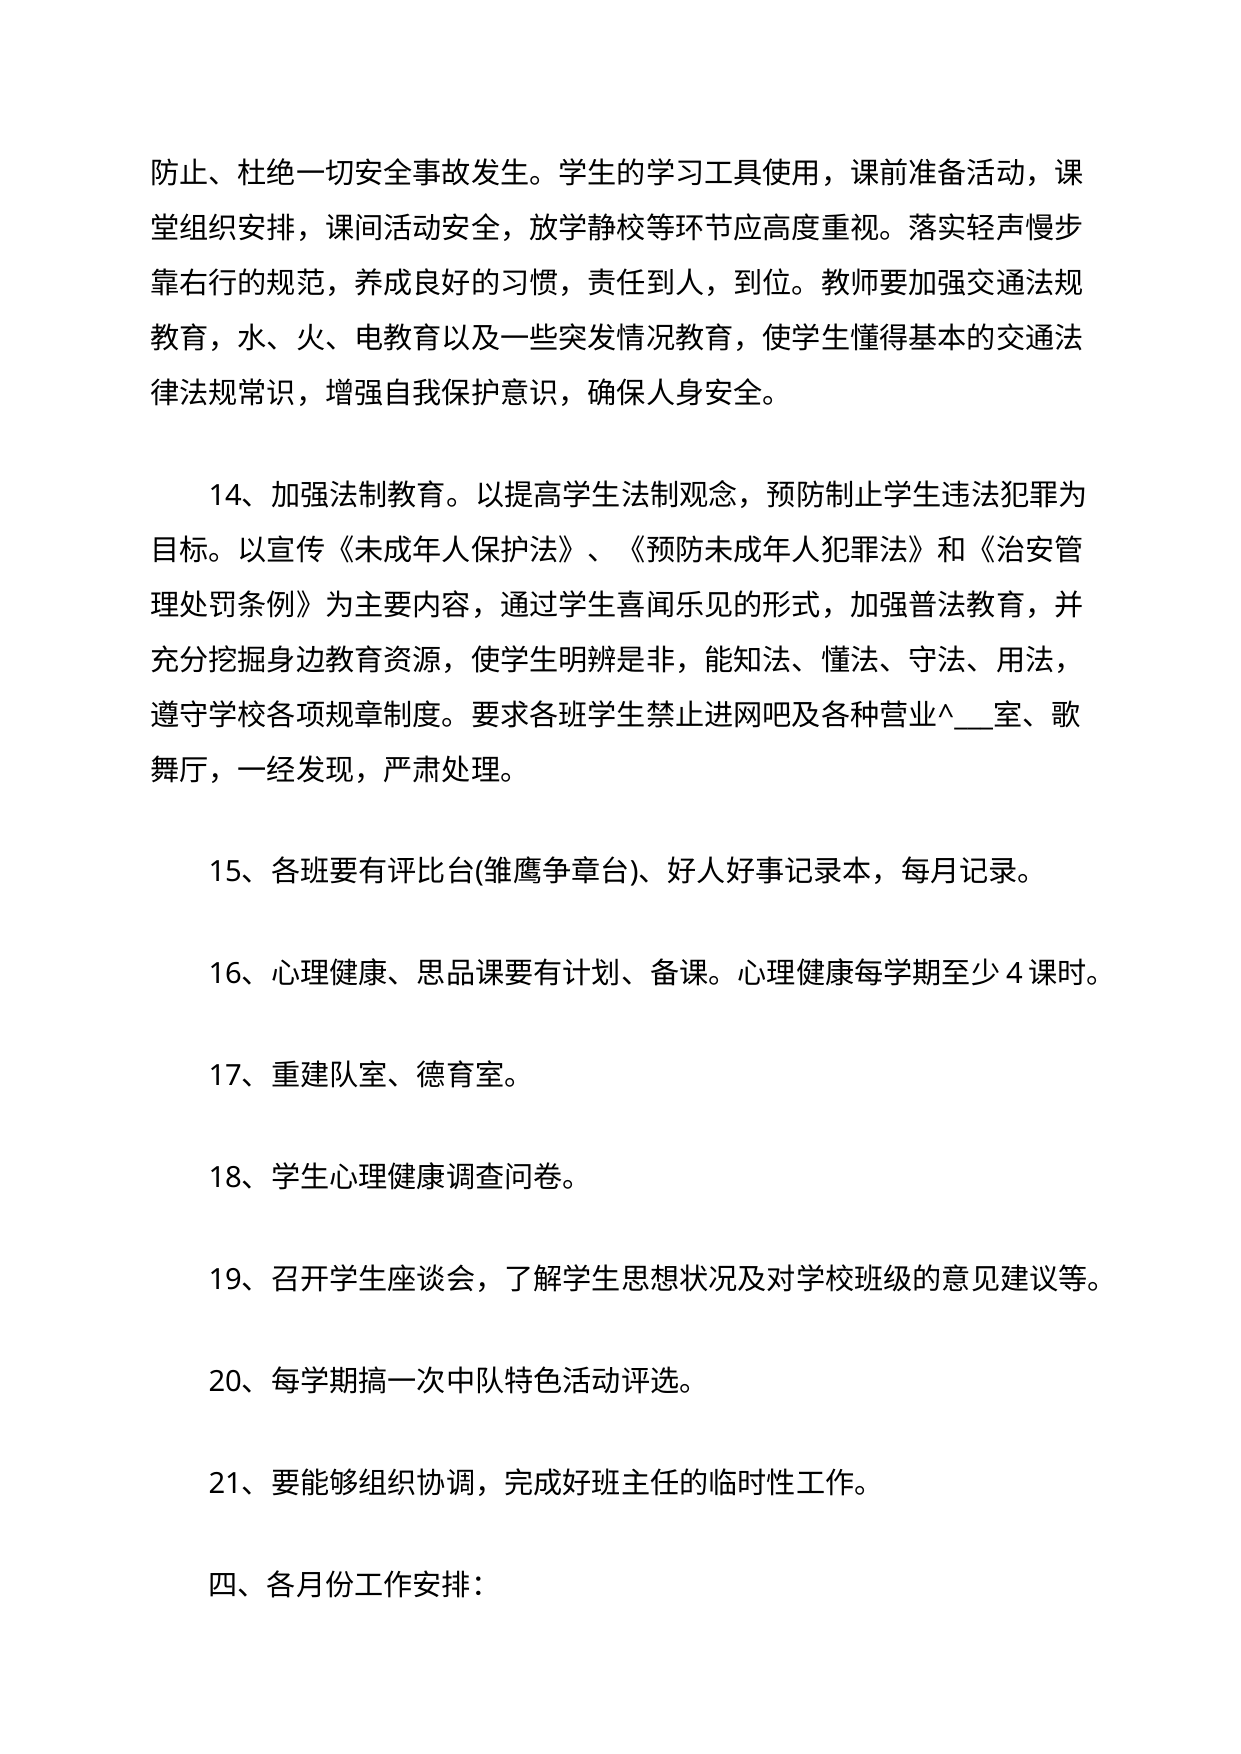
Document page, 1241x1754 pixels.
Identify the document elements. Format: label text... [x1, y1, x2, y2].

text 18、学生心理健康调查问卷。 [150, 1154, 1090, 1196]
text 15、各班要有评比台(雏鹰争章台)、好人好事记录本，每月记录。 [150, 848, 1090, 890]
text 14、加强法制教育。以提高学生法制观念，预防制止学生违法犯罪为目标。以宣传《未成年人保护法》、《预防未成年人犯罪法》和《治安管理处罚条例》为主要内容，通过学生喜闻乐见的形式，加强普法教育，并充分挖掘身边教育资源，使学生明辨是非，能知法、懂法、守法、用法，遵守学校各项规章制度。要求各班学生禁止进网吧及各种营业^___室、歌舞厅，一经发现，严肃处理。 [150, 471, 1090, 788]
text 16、心理健康、思品课要有计划、备课。心理健康每学期至少4课时。 [150, 950, 1090, 992]
text 20、每学期搞一次中队特色活动评选。 [150, 1358, 1090, 1400]
text 21、要能够组织协调，完成好班主任的临时性工作。 [150, 1460, 1090, 1502]
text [150, 150, 1090, 412]
text 四、各月份工作安排： [150, 1562, 1090, 1604]
text 17、重建队室、德育室。 [150, 1052, 1090, 1094]
text 19、召开学生座谈会，了解学生思想状况及对学校班级的意见建议等。 [150, 1256, 1090, 1298]
